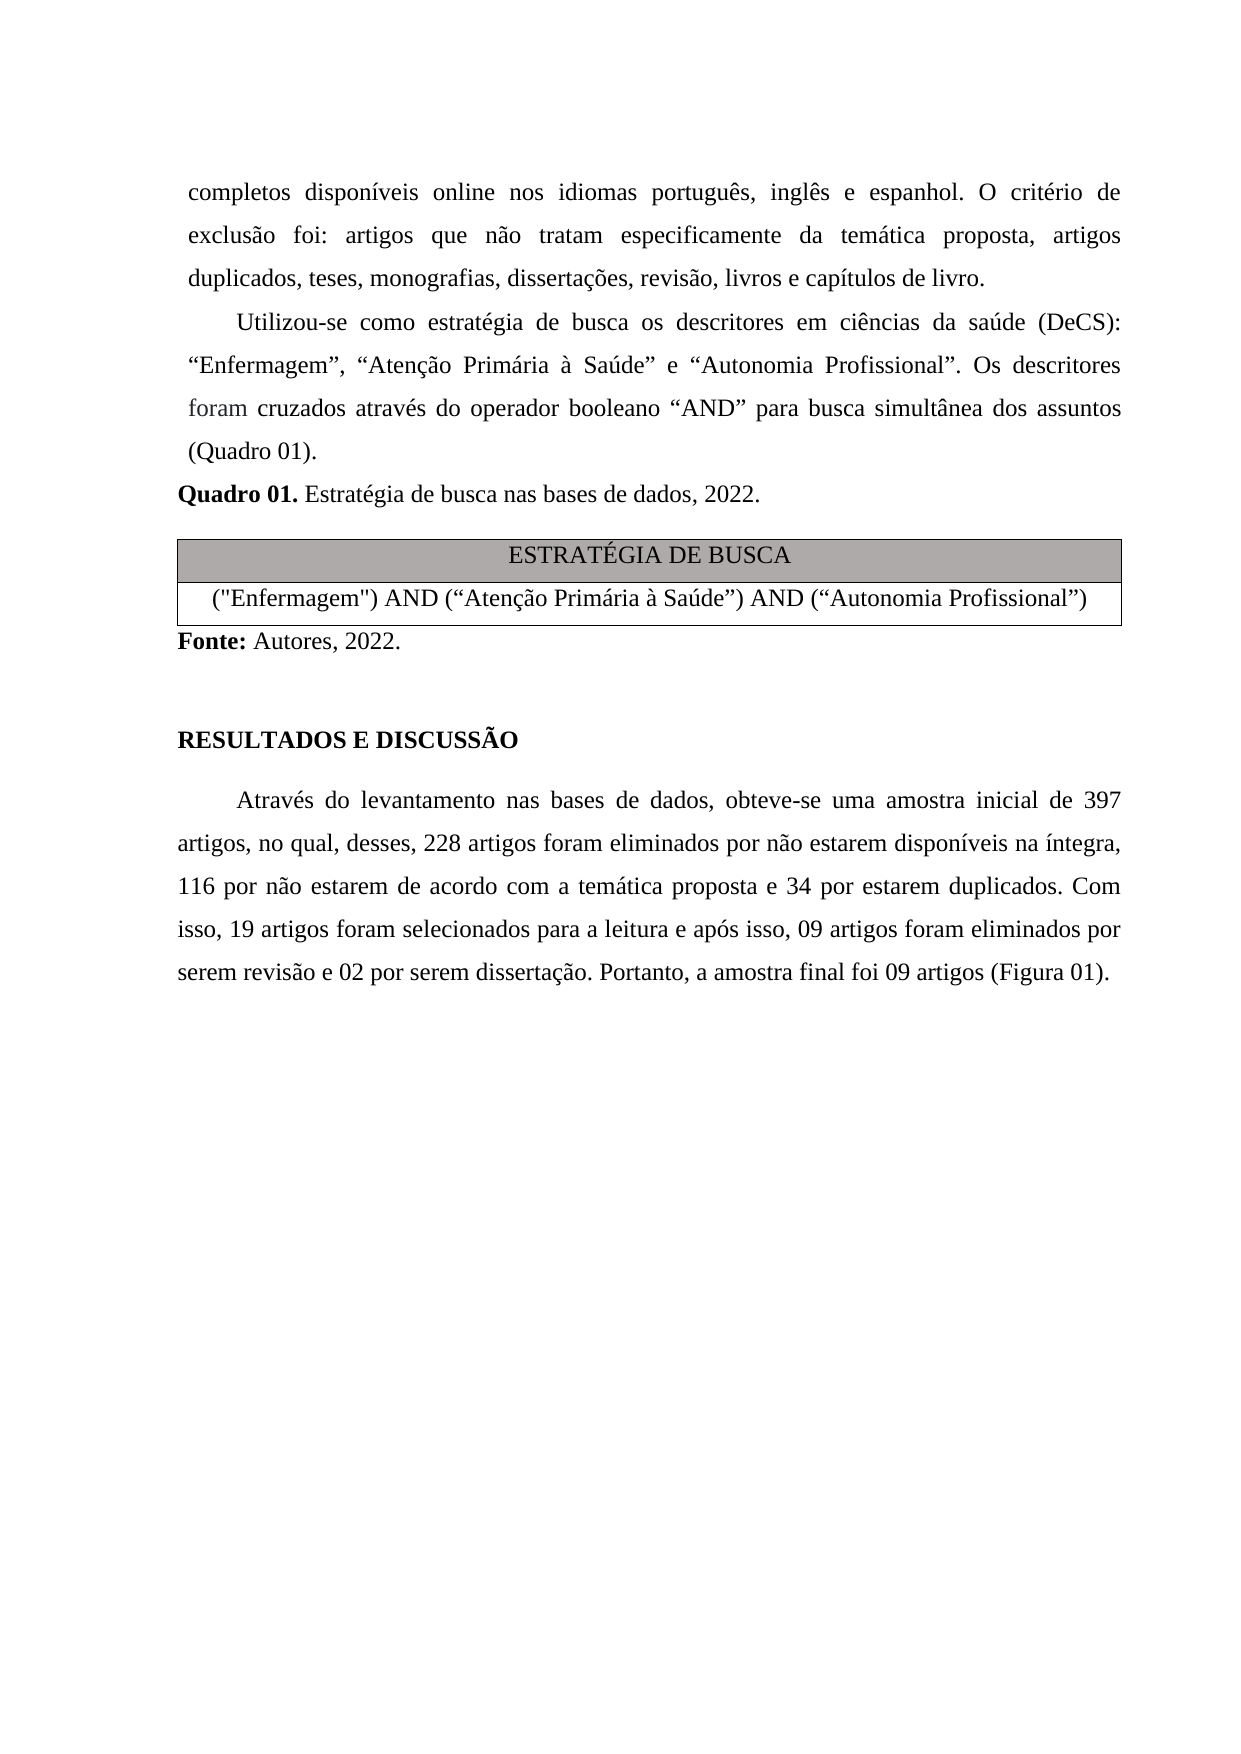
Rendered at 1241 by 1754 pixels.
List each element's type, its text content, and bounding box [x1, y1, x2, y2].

text Fonte: Autores, 2022. [177, 626, 1122, 654]
text Quadro 01. Estratégia de busca nas bases de dados, 2022. [177, 479, 1122, 508]
text Através do levantamento nas bases de dados, obteve-se uma amostra inicial de 397 artigos, no qual, desses, 228 artigos foram eliminados por não estarem disponíveis na íntegra, 116 por não estarem de acordo com a temática proposta e 34 por estarem duplicados. Com isso, 19 artigos foram selecionados para a leitura e após isso, 09 artigos foram eliminados por serem revisão e 02 por serem dissertação. Portanto, a amostra final foi 09 artigos (Figura 01). [177, 785, 1122, 986]
text RESULTADOS E DISCUSSÃO [177, 725, 1122, 754]
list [188, 177, 1122, 292]
table_cell ("Enfermagem") AND (“Atenção Primária à Saúde”) AND (“Autonomia Profissional”) [178, 583, 1121, 625]
list Utilizou-se como estratégia de busca os descritores em ciências da saúde (DeCS): “Enfermagem”, “Atenção Primária à Saúde” e “Autonomia Profissional”. Os descritores foram cruzados através do operador booleano “AND” para busca simultânea dos assuntos (Quadro 01). [188, 307, 1122, 393]
table_header ESTRATÉGIA DE BUSCA [178, 540, 1121, 582]
list Utilizou-se como estratégia de busca os descritores em ciências da saúde (DeCS): “Enfermagem”, “Atenção Primária à Saúde” e “Autonomia Profissional”. Os descritores foram cruzados através do operador booleano “AND” para busca simultânea dos assuntos (Quadro 01). [188, 422, 1122, 465]
